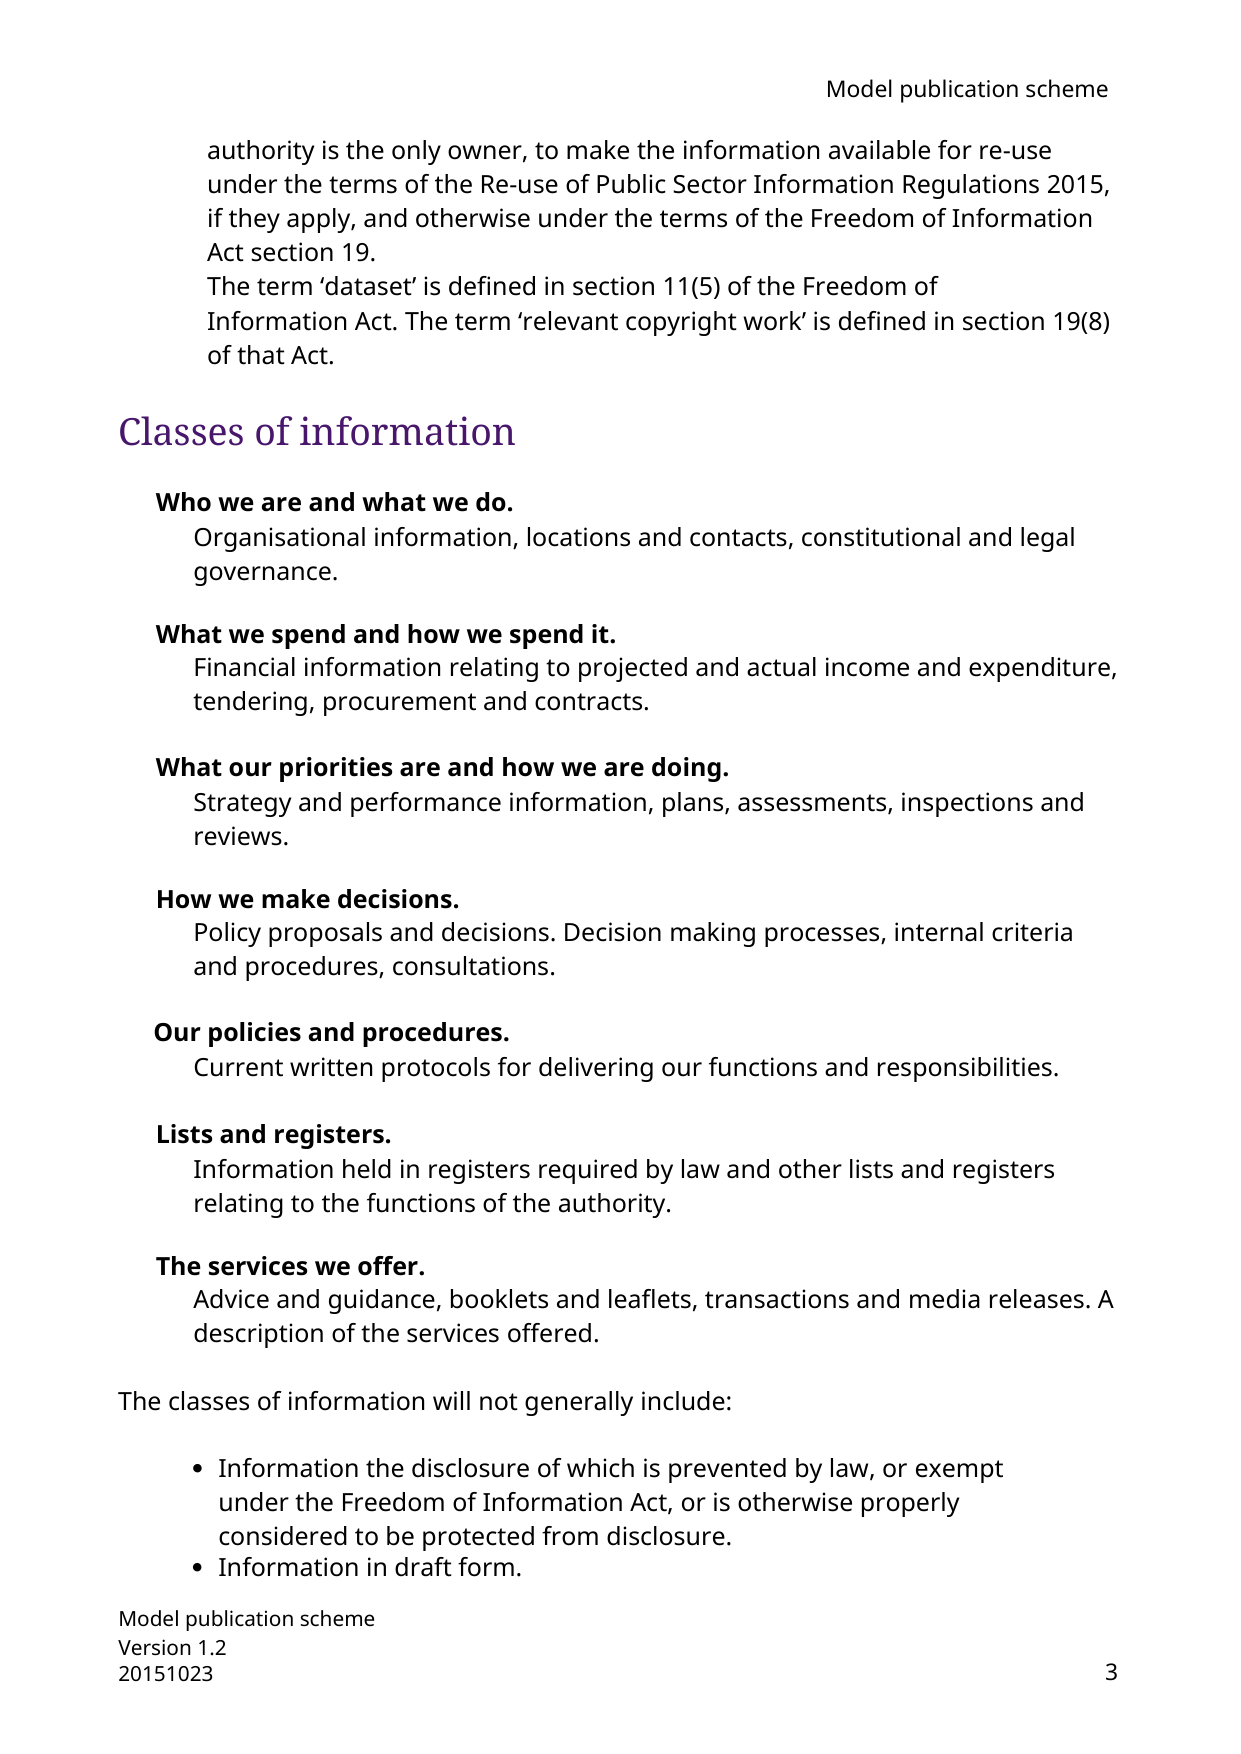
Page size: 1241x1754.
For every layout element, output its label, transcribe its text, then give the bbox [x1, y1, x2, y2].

text The classes of information will not generally include: [118, 1384, 1134, 1418]
subtitle Lists and registers. [156, 1117, 1134, 1151]
list Information in draft form. [193, 1552, 1134, 1583]
subtitle Our policies and procedures. [153, 1015, 1134, 1049]
subtitle How we make decisions. [156, 884, 1134, 915]
subtitle What we spend and how we spend it. [156, 619, 1134, 650]
subtitle Who we are and what we do. [156, 485, 1134, 519]
text Advice and guidance, booklets and leaflets, transactions and media releases. A description of the services offered. [193, 1282, 1134, 1350]
list Information the disclosure of which is prevented by law, or exempt under the Freedom of Information Act, or is otherwise properly considered to be protected from disclosure. [193, 1450, 1064, 1552]
text Current written protocols for delivering our functions and responsibilities. [193, 1049, 1134, 1083]
subtitle The services we offer. [156, 1252, 1134, 1282]
subtitle What our priorities are and how we are doing. [156, 750, 1134, 784]
text Financial information relating to projected and actual income and expenditure, tendering, procurement and contracts. [193, 650, 1134, 718]
text Policy proposals and decisions. Decision making processes, internal criteria and procedures, consultations. [193, 915, 1123, 983]
text The term ‘dataset’ is defined in section 11(5) of the Freedom of [207, 269, 1134, 303]
text Information Act. The term ‘relevant copyright work’ is defined in section 19(8) of that Act. [207, 303, 1134, 371]
text Information held in registers required by law and other lists and registers relating to the functions of the authority. [193, 1151, 1134, 1219]
subtitle Classes of information [118, 405, 1134, 456]
text Organisational information, locations and contacts, constitutional and legal governance. [193, 519, 1123, 587]
text Strategy and performance information, plans, assessments, inspections and reviews. [193, 784, 1134, 852]
text authority is the only owner, to make the information available for re-use under the terms of the Re-use of Public Sector Information Regulations 2015, if they apply, and otherwise under the terms of the Freedom of Information Act section 19. [207, 133, 1123, 269]
